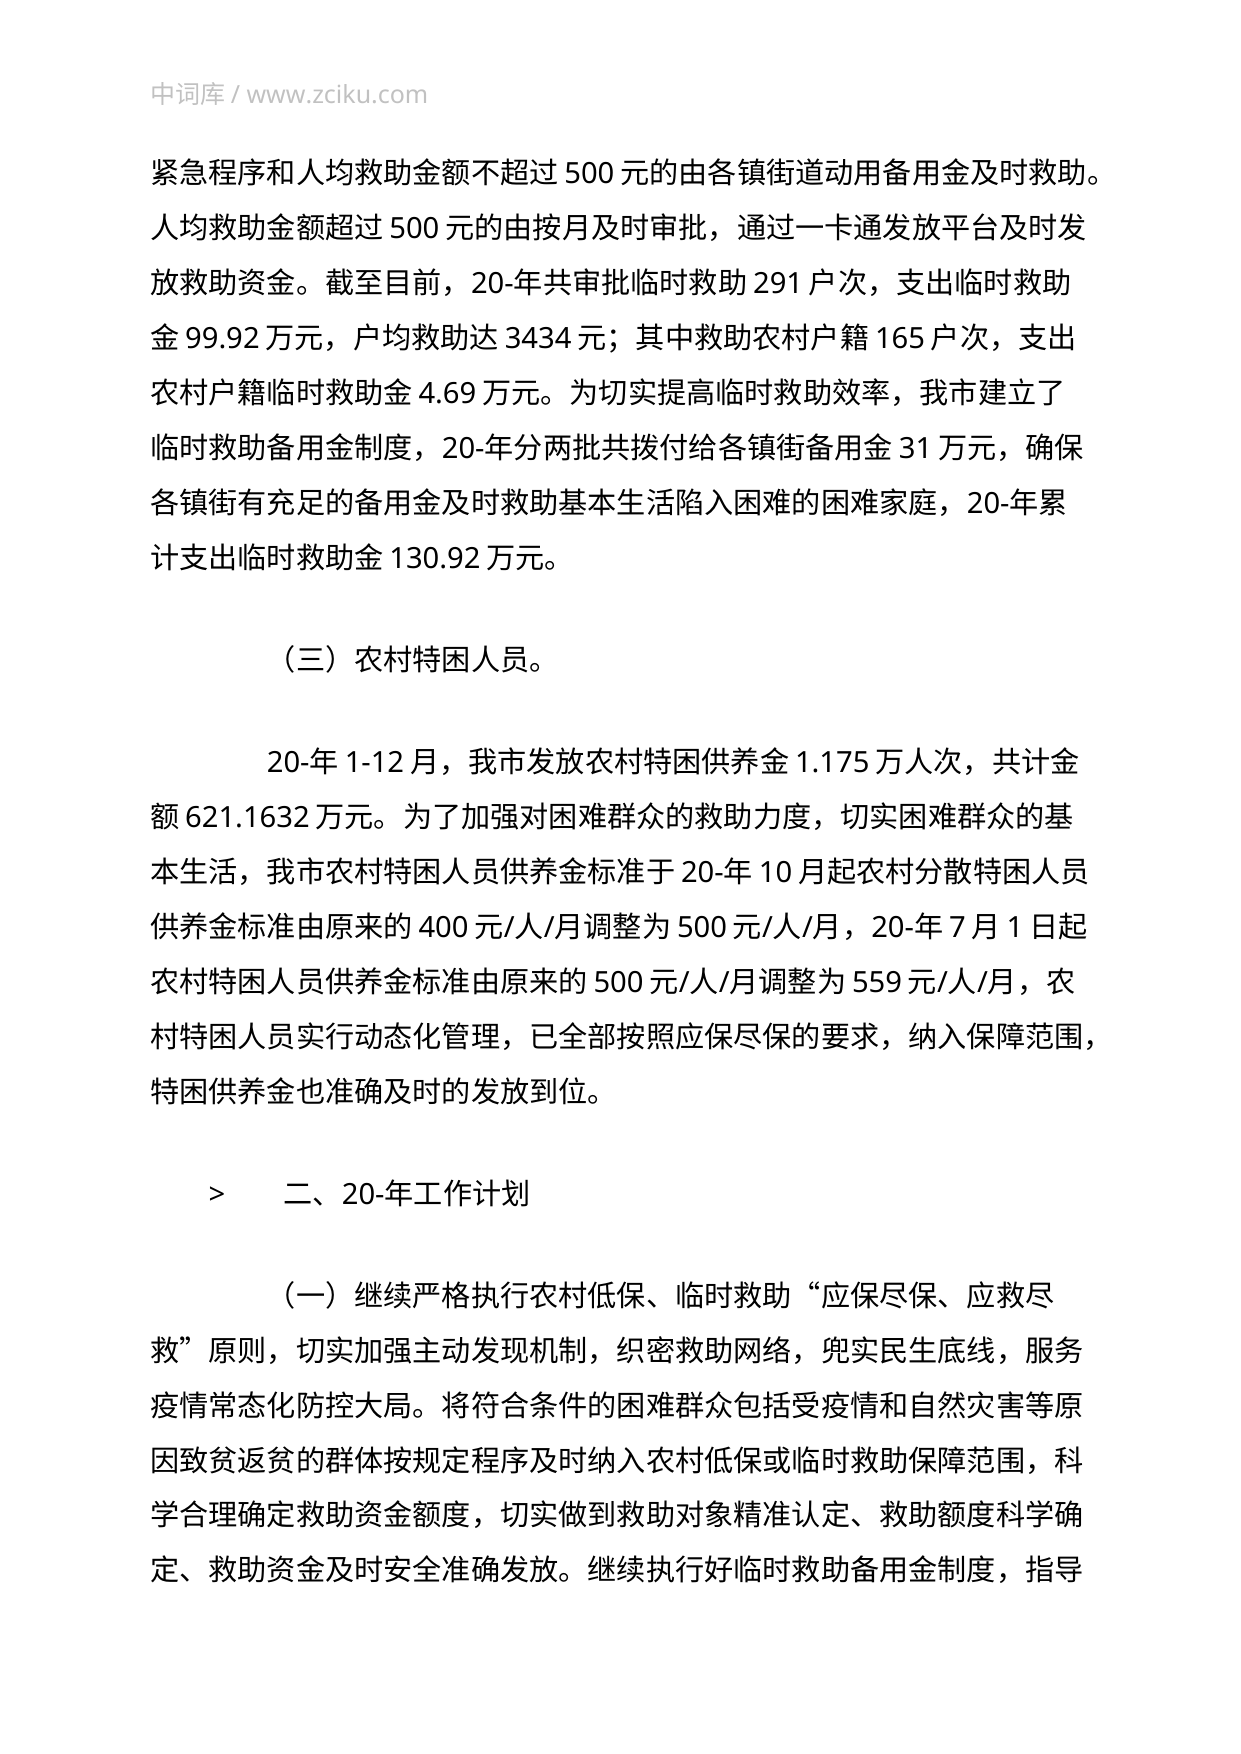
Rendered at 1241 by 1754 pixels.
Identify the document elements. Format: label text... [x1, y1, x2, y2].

text （三）农村特困人员。 [150, 637, 1090, 679]
text 20-年1-12月，我市发放农村特困供养金1.175万人次，共计金额621.1632万元。为了加强对困难群众的救助力度，切实困难群众的基本生活，我市农村特困人员供养金标准于20-年10月起农村分散特困人员供养金标准由原来的400元/人/月调整为500元/人/月，20-年7月1日起农村特困人员供养金标准由原来的500元/人/月调整为559元/人/月，农村特困人员实行动态化管理，已全部按照应保尽保的要求，纳入保障范围，特困供养金也准确及时的发放到位。 [150, 739, 1090, 1111]
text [150, 1272, 1090, 1589]
text > 二、20-年工作计划 [150, 1170, 1090, 1213]
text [150, 150, 1090, 577]
